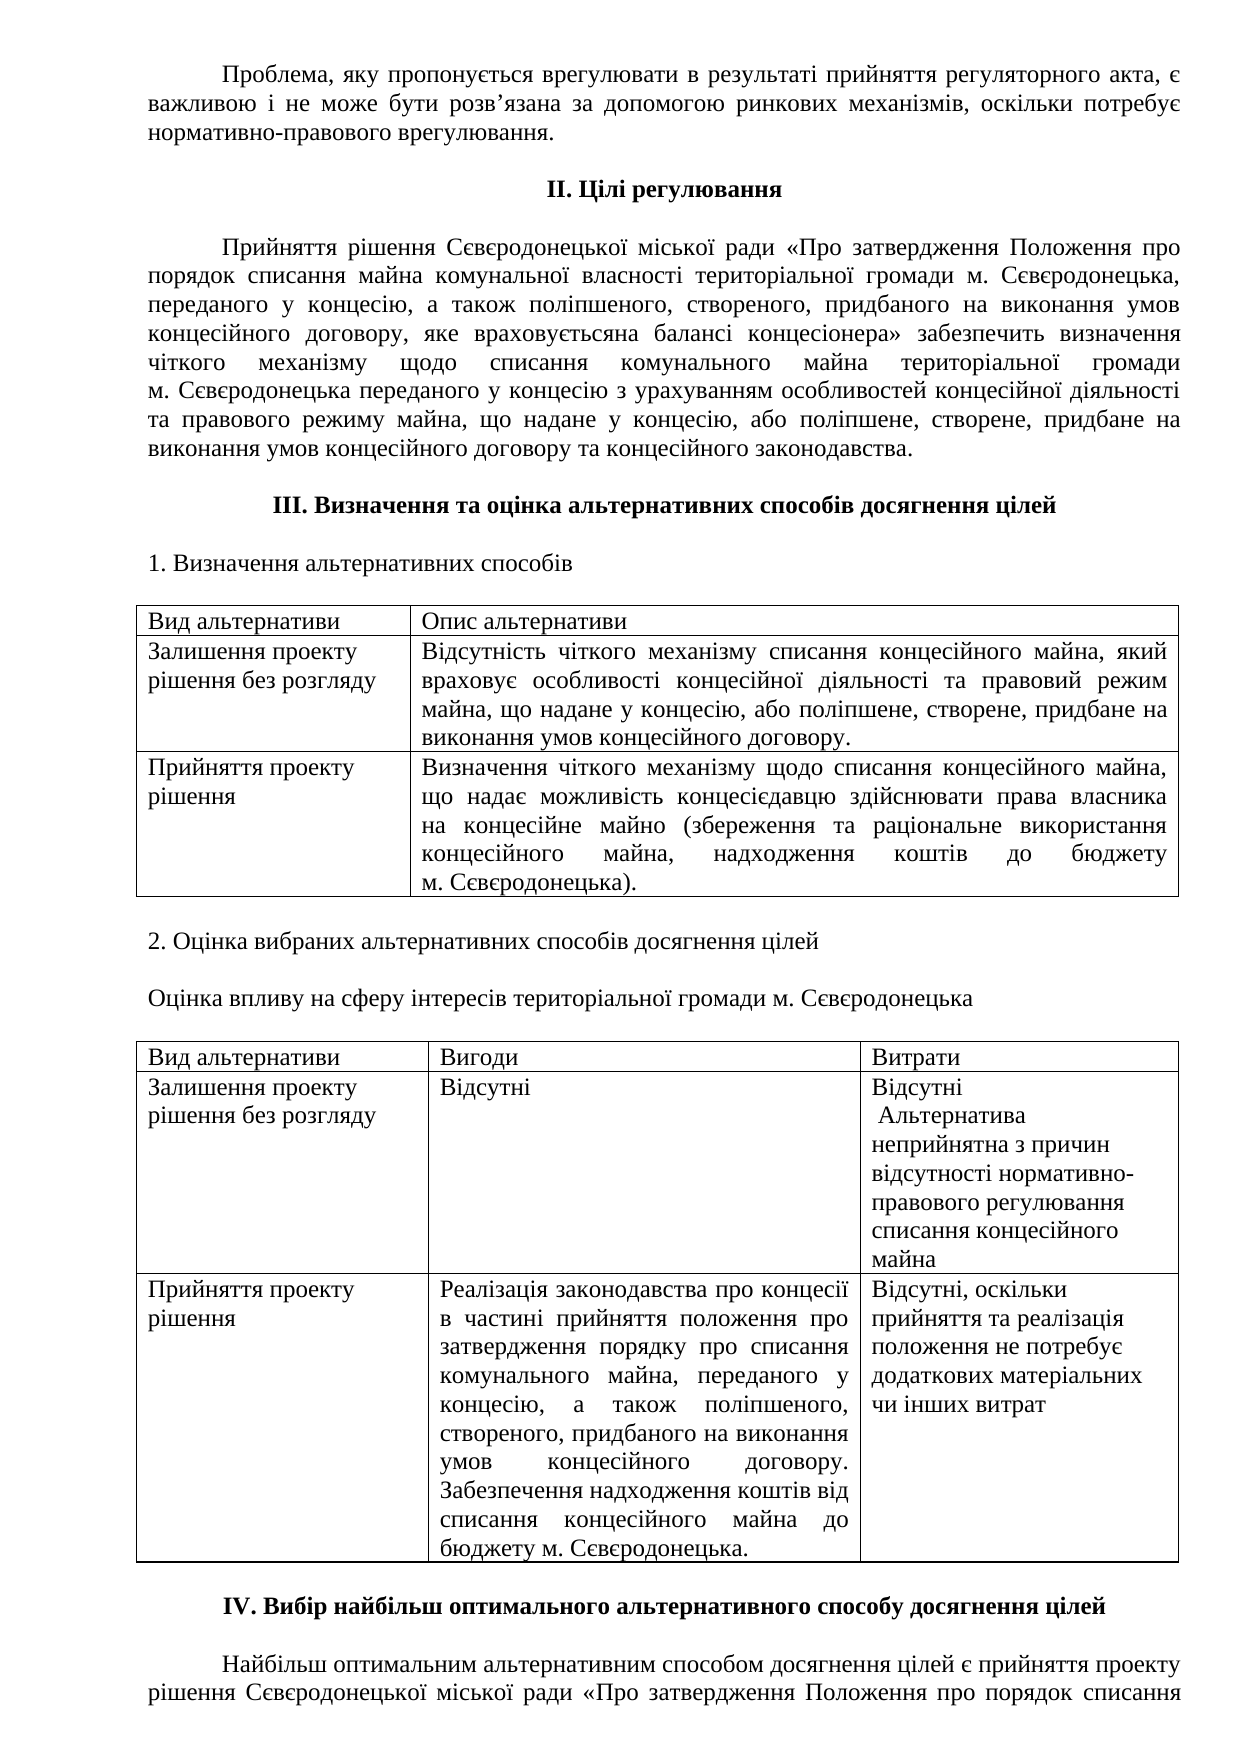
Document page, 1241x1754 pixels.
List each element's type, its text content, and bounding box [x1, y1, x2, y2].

table_header Витрати [861, 1042, 1178, 1071]
text II. Цілі регулювання [148, 174, 1181, 203]
table_cell Реалізація законодавства про концесії в частині прийняття положення про затвердження порядку про списання комунального майна, переданого у концесію, а також поліпшеного, створеного, придбаного на виконання умов концесійного договору. Забезпечення надходження коштів від списання концесійного майна до бюджету м. Сєвєродонецька. [429, 1274, 860, 1561]
table_cell Визначення чіткого механізму щодо списання концесійного майна, що надає можливість концесієдавцю здійснювати права власника на концесійне майно (збереження та раціональне використання концесійного майна, надходження коштів до бюджету м. Сєвєродонецька). [411, 752, 1178, 896]
table_cell Відсутні Альтернатива неприйнятна з причин відсутності нормативно-правового регулювання списання концесійного майна [861, 1072, 1178, 1273]
text 1. Визначення альтернативних способів [148, 548, 1181, 577]
text Оцінка впливу на сферу інтересів територіальної громади м. Сєвєродонецька [148, 983, 1181, 1012]
text IV. Вибір найбільш оптимального альтернативного способу досягнення цілей [148, 1591, 1181, 1620]
table_cell Відсутність чіткого механізму списання концесійного майна, який враховує особливості концесійної діяльності та правовий режим майна, що надане у концесію, або поліпшене, створене, придбане на виконання умов концесійного договору. [411, 636, 1178, 751]
table_cell Прийняття проекту рішення [137, 1274, 428, 1561]
table_cell Прийняття проекту рішення [137, 752, 410, 896]
table_cell Залишення проекту рішення без розгляду [137, 636, 410, 751]
table_cell Відсутні [429, 1072, 860, 1273]
table_cell Залишення проекту рішення без розгляду [137, 1072, 428, 1273]
table_header Опис альтернативи [411, 606, 1178, 635]
table_header Вид альтернативи [137, 606, 410, 635]
table_cell Відсутні, оскільки прийняття та реалізація положення не потребує додаткових матеріальних чи інших витрат [861, 1274, 1178, 1561]
text III. Визначення та оцінка альтернативних способів досягнення цілей [148, 490, 1181, 519]
table_header Вид альтернативи [137, 1042, 428, 1071]
text Проблема, яку пропонується врегулювати в результаті прийняття регуляторного акта, є важливою і не може бути розв’язана за допомогою ринкових механізмів, оскільки потребує нормативно-правового врегулювання. [148, 59, 1181, 145]
table_header Вигоди [429, 1042, 860, 1071]
text Прийняття рішення Сєвєродонецької міської ради «Про затвердження Положення про порядок списання майна комунальної власності територіальної громади м. Сєвєродонецька, переданого у концесію, а також поліпшеного, створеного, придбаного на виконання умов концесійного договору, яке враховуєтьсяна балансі концесіонера» забезпечить визначення чіткого механізму щодо списання комунального майна територіальної громади м. Сєвєродонецька переданого у концесію з урахуванням особливостей концесійної діяльності та правового режиму майна, що надане у концесію, або поліпшене, створене, придбане на виконання умов концесійного договору та концесійного законодавства. [148, 232, 1181, 462]
text 2. Оцінка вибраних альтернативних способів досягнення цілей [148, 926, 1181, 954]
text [148, 1649, 1181, 1706]
